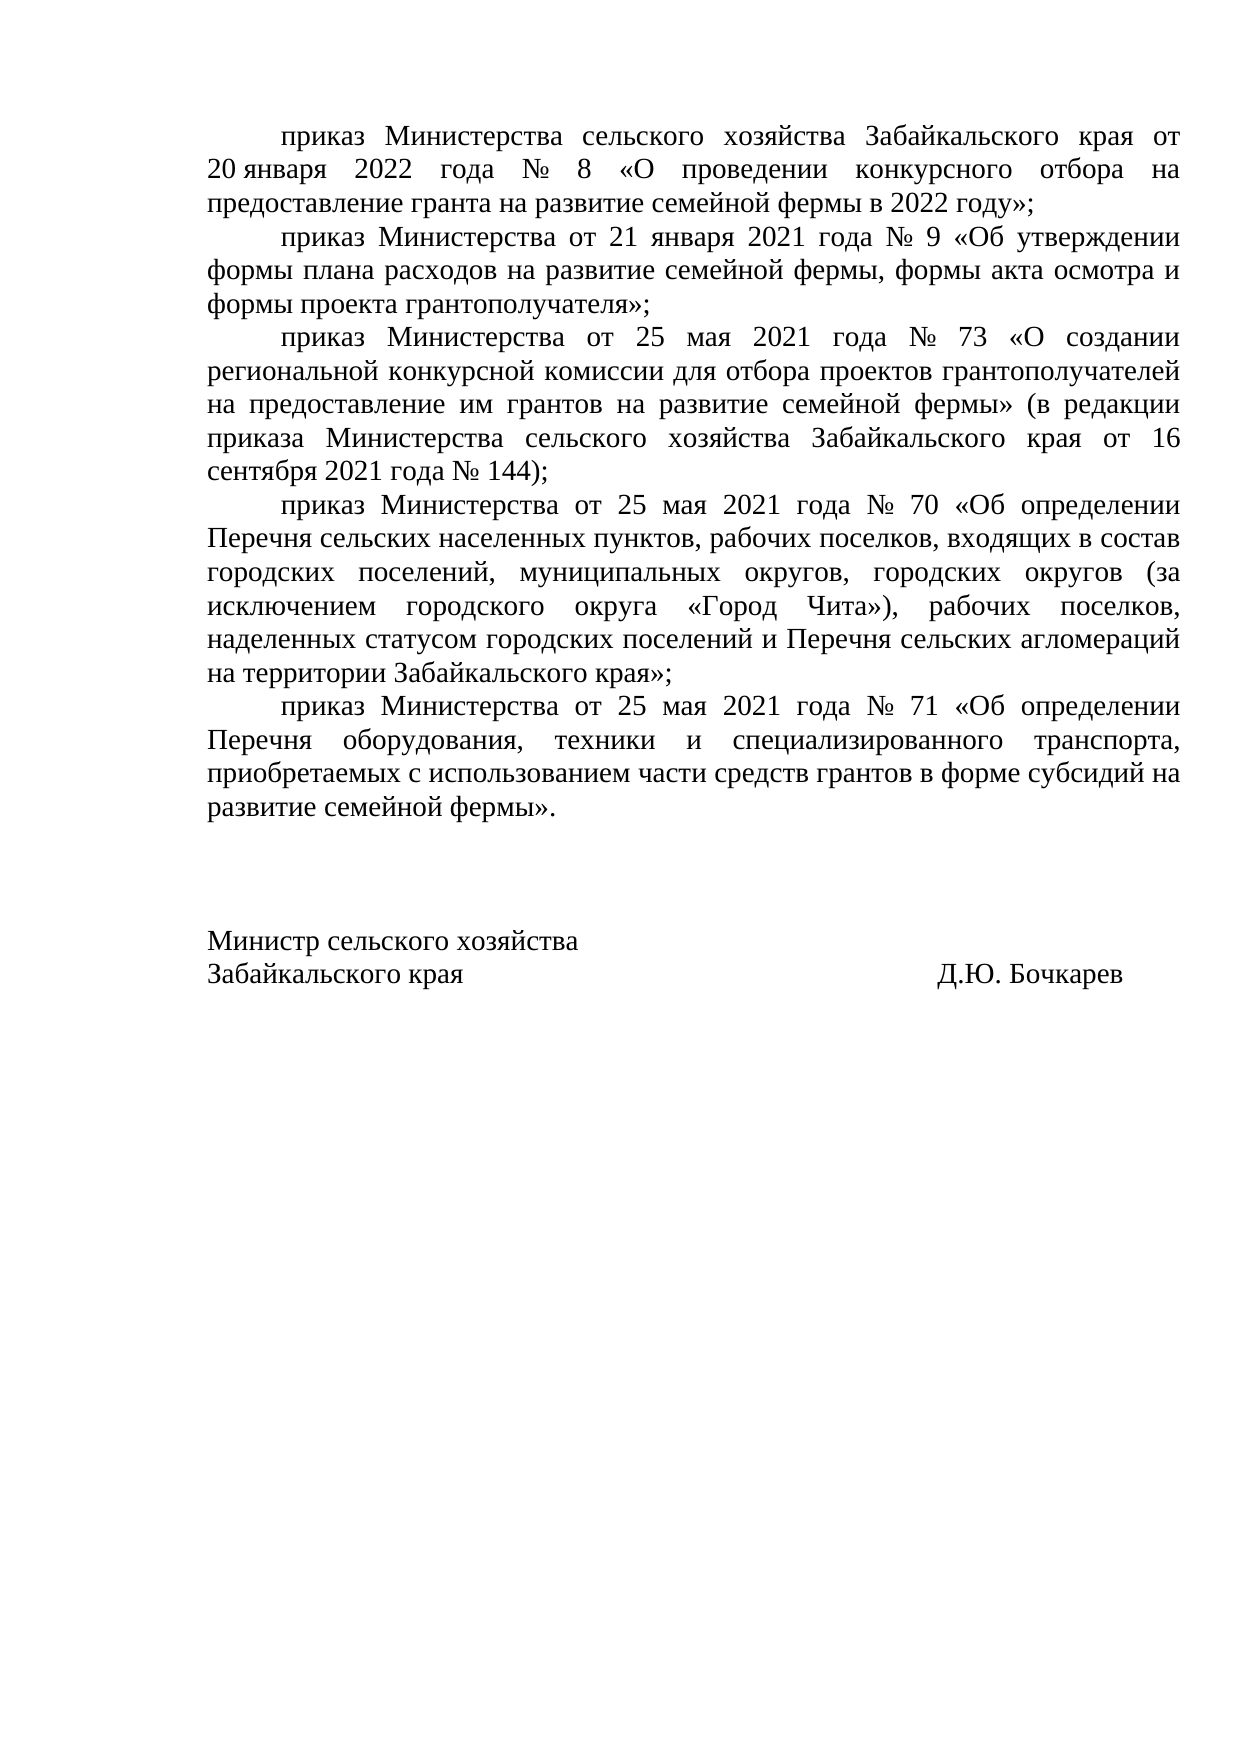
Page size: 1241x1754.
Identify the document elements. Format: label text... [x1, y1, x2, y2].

text приказ Министерства от 21 января 2021 года № 9 «Об утверждении формы плана расходов на развитие семейной фермы, формы акта осмотра и формы проекта грантополучателя»; [207, 219, 1181, 319]
text Забайкальского края Д.Ю. Бочкарев [207, 957, 1181, 990]
text приказ Министерства от 25 мая 2021 года № 71 «Об определении Перечня оборудования, техники и специализированного транспорта, приобретаемых с использованием части средств грантов в форме субсидий на развитие семейной фермы». [207, 688, 1181, 822]
text приказ Министерства от 25 мая 2021 года № 73 «О создании региональной конкурсной комиссии для отбора проектов грантополучателей на предоставление им грантов на развитие семейной фермы» (в редакции приказа Министерства сельского хозяйства Забайкальского края от 16 сентября 2021 года № 144); [207, 319, 1181, 487]
text приказ Министерства сельского хозяйства Забайкальского края от 20 января 2022 года № 8 «О проведении конкурсного отбора на предоставление гранта на развитие семейной фермы в 2022 году»; [207, 118, 1181, 219]
text Министр сельского хозяйства [207, 923, 1181, 957]
text приказ Министерства от 25 мая 2021 года № 70 «Об определении Перечня сельских населенных пунктов, рабочих поселков, входящих в состав городских поселений, муниципальных округов, городских округов (за исключением городского округа «Город Чита»), рабочих поселков, наделенных статусом городских поселений и Перечня сельских агломераций на территории Забайкальского края»; [207, 487, 1181, 688]
